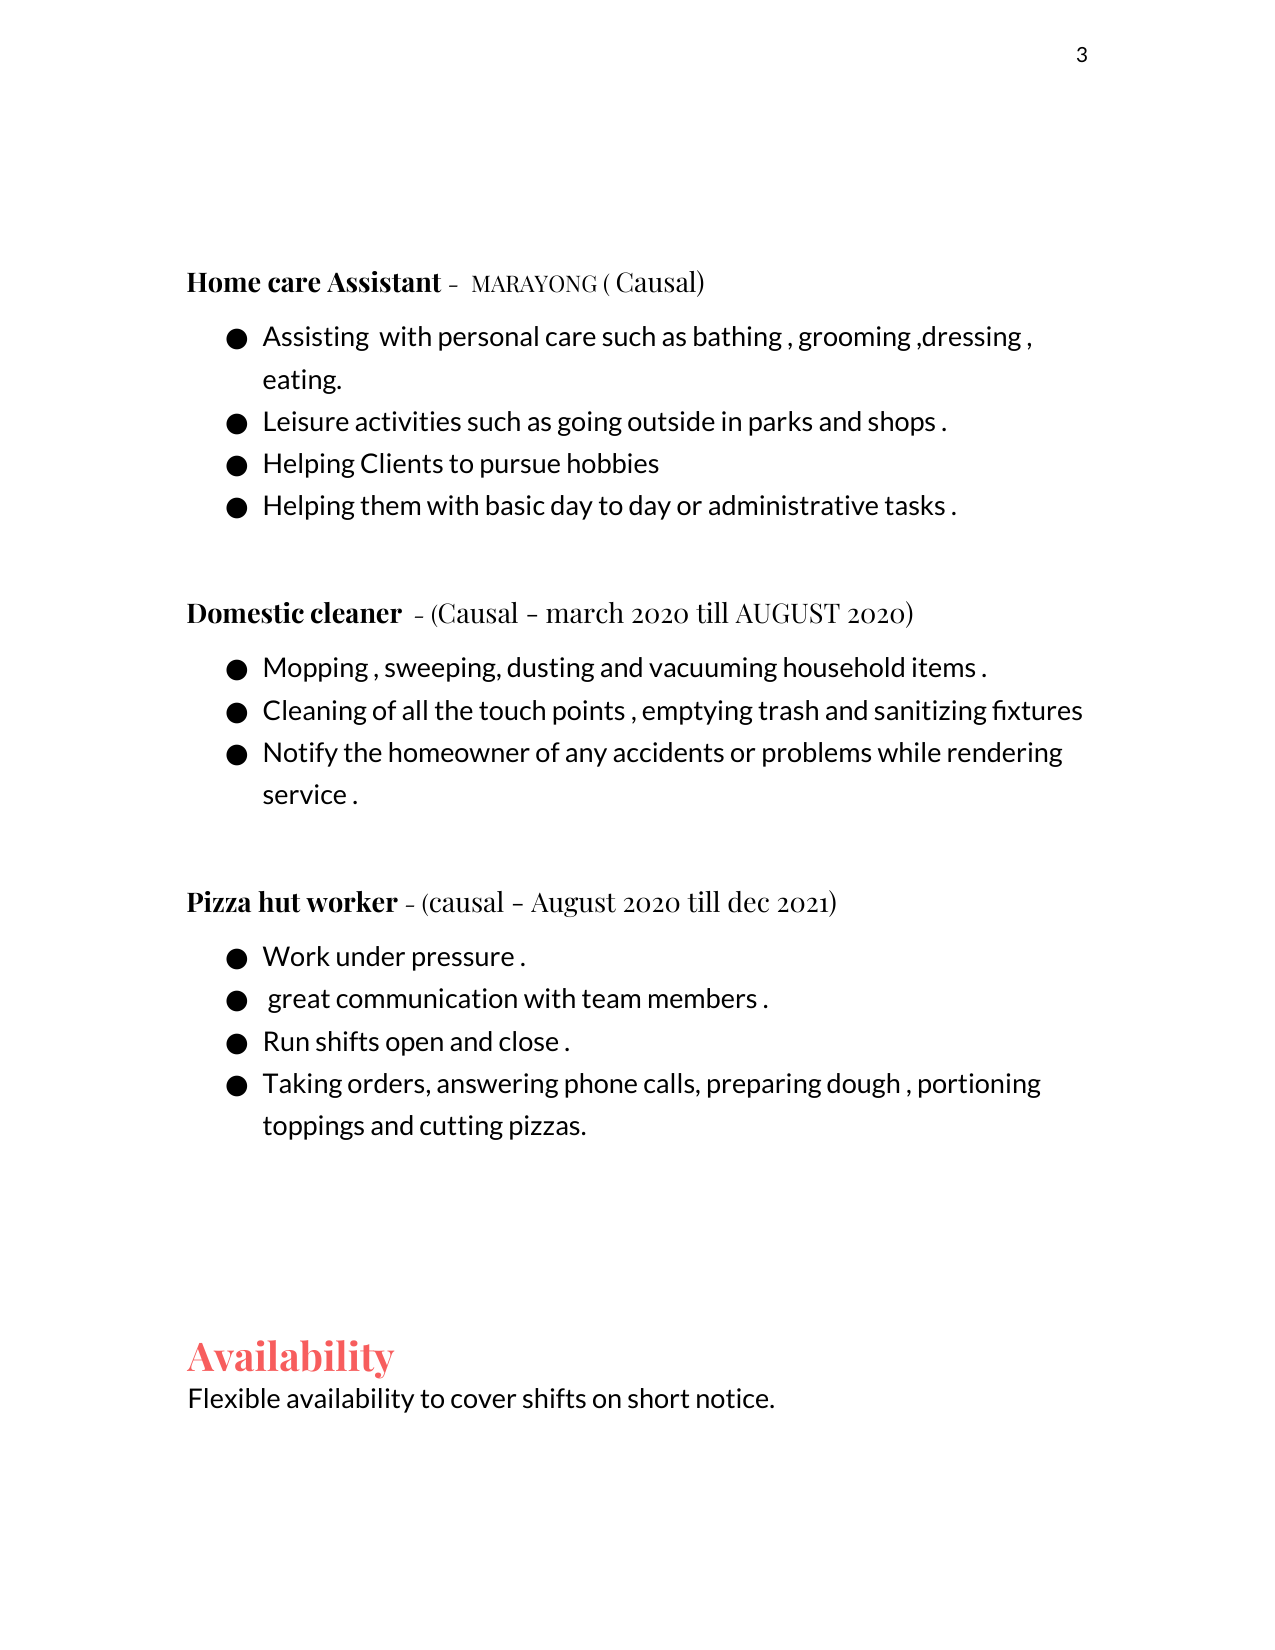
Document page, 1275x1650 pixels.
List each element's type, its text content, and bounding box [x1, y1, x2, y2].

subtitle Domestic cleaner - (Causal - march 2020 till AUGUST 2020) [186, 594, 1091, 630]
list Notify the homeowner of any accidents or problems while rendering service . [225, 735, 1091, 810]
list Assisting with personal care such as bathing , grooming ,dressing , eating. [225, 320, 1091, 395]
text Availability [187, 1328, 1087, 1381]
subtitle Home care Assistant - MARAYONG ( Causal) [186, 263, 1091, 299]
list Helping them with basic day to day or administrative tasks . [225, 489, 1091, 521]
list Run shifts open and close . [225, 1024, 1091, 1057]
text Flexible availability to cover shifts on short notice. [187, 1381, 1087, 1414]
list great communication with team members . [225, 982, 1091, 1014]
list Leisure activities such as going outside in parks and shops . [225, 404, 1091, 437]
list Cleaning of all the touch points , emptying trash and sanitizing fixtures [225, 693, 1091, 726]
list Work under pressure . [225, 940, 1091, 972]
list Mopping , sweeping, dusting and vacuuming household items . [225, 651, 1091, 683]
list Helping Clients to pursue hobbies [225, 447, 1091, 479]
subtitle Pizza hut worker - (causal - August 2020 till dec 2021) [186, 883, 1091, 919]
list Taking orders, answering phone calls, preparing dough , portioning toppings and cutting pizzas. [225, 1066, 1091, 1141]
